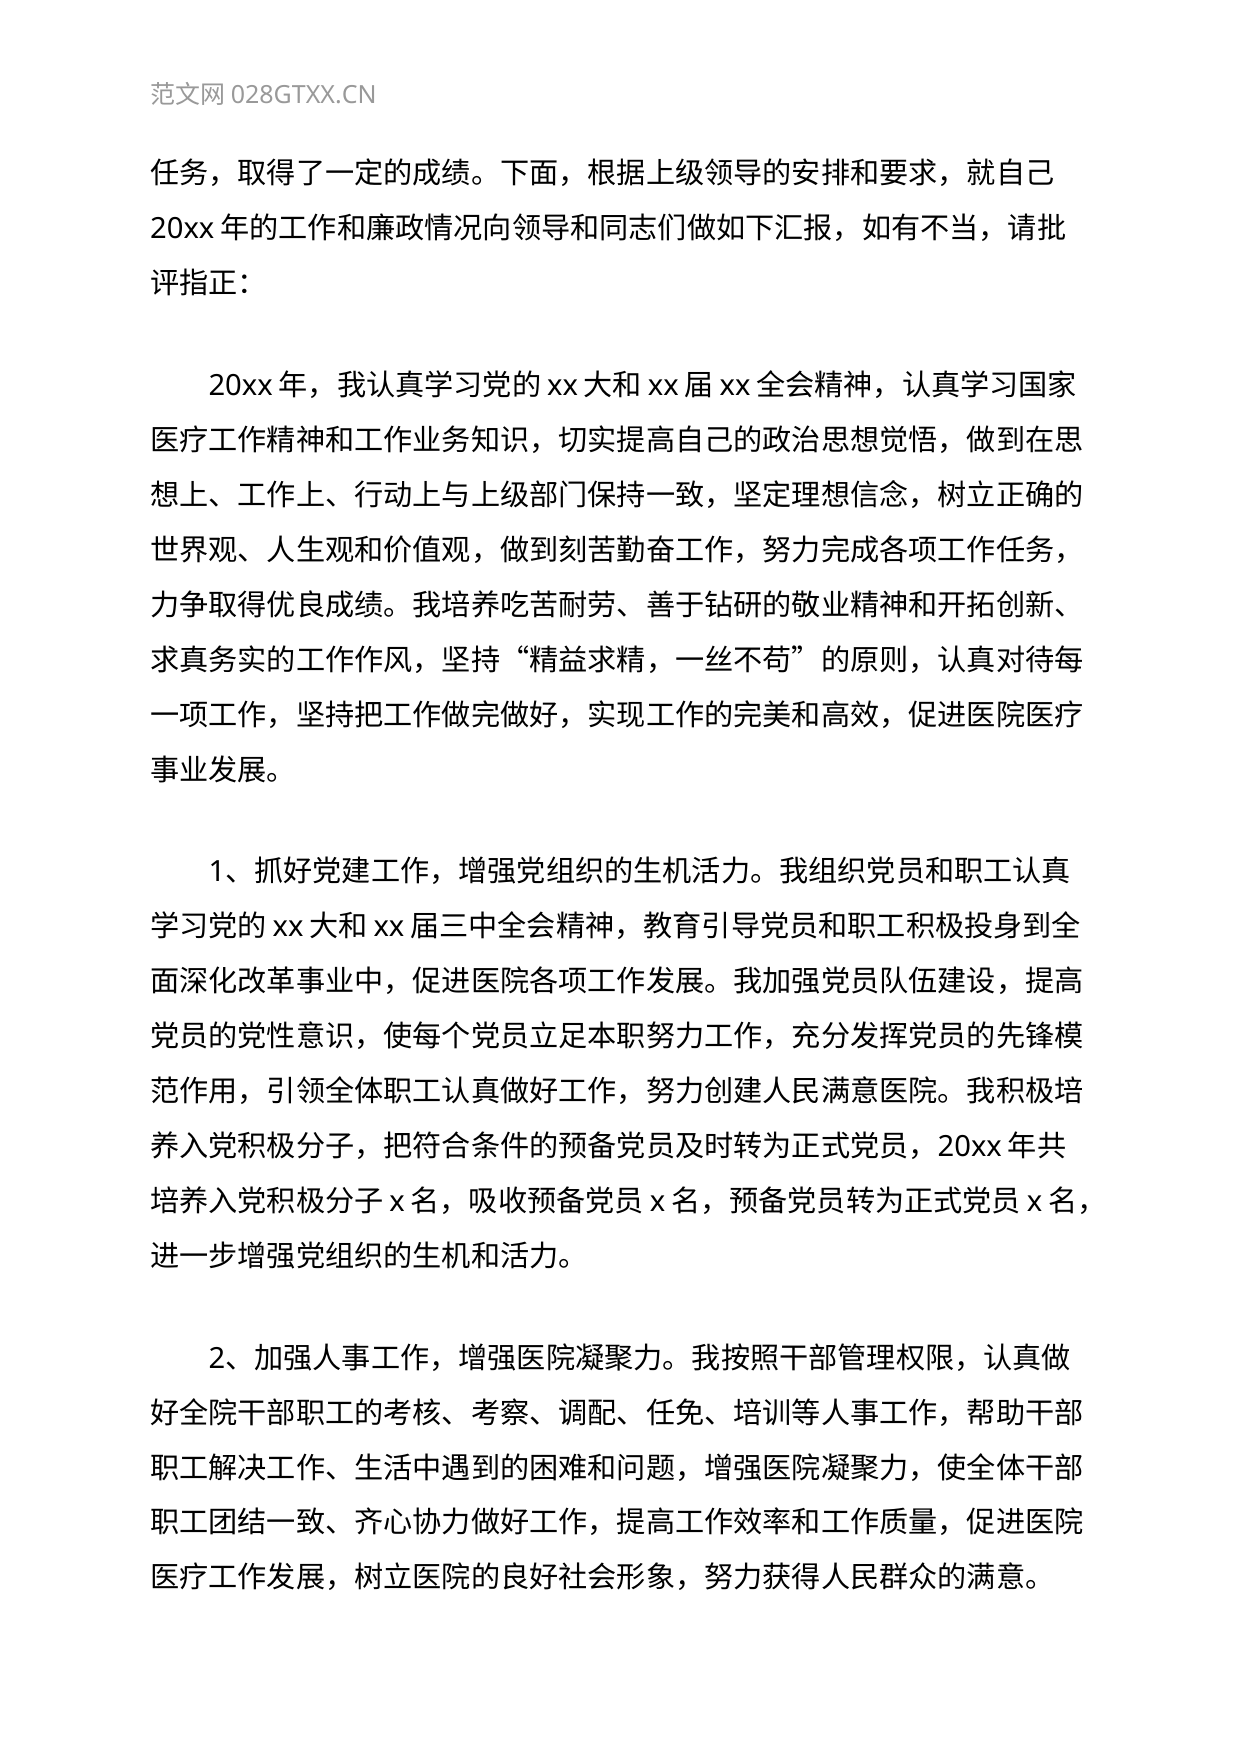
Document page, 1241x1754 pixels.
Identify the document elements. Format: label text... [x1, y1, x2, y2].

text 1、抓好党建工作，增强党组织的生机活力。我组织党员和职工认真学习党的xx大和xx届三中全会精神，教育引导党员和职工积极投身到全面深化改革事业中，促进医院各项工作发展。我加强党员队伍建设，提高党员的党性意识，使每个党员立足本职努力工作，充分发挥党员的先锋模范作用，引领全体职工认真做好工作，努力创建人民满意医院。我积极培养入党积极分子，把符合条件的预备党员及时转为正式党员，20xx年共培养入党积极分子x名，吸收预备党员x名，预备党员转为正式党员x名，进一步增强党组织的生机和活力。 [150, 848, 1090, 1275]
text 2、加强人事工作，增强医院凝聚力。我按照干部管理权限，认真做好全院干部职工的考核、考察、调配、任免、培训等人事工作，帮助干部职工解决工作、生活中遇到的困难和问题，增强医院凝聚力，使全体干部职工团结一致、齐心协力做好工作，提高工作效率和工作质量，促进医院医疗工作发展，树立医院的良好社会形象，努力获得人民群众的满意。 [150, 1334, 1090, 1596]
text 20xx年，我认真学习党的xx大和xx届xx全会精神，认真学习国家医疗工作精神和工作业务知识，切实提高自己的政治思想觉悟，做到在思想上、工作上、行动上与上级部门保持一致，坚定理想信念，树立正确的世界观、人生观和价值观，做到刻苦勤奋工作，努力完成各项工作任务，力争取得优良成绩。我培养吃苦耐劳、善于钻研的敬业精神和开拓创新、求真务实的工作作风，坚持“精益求精，一丝不苟”的原则，认真对待每一项工作，坚持把工作做完做好，实现工作的完美和高效，促进医院医疗事业发展。 [150, 362, 1090, 788]
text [150, 150, 1090, 302]
